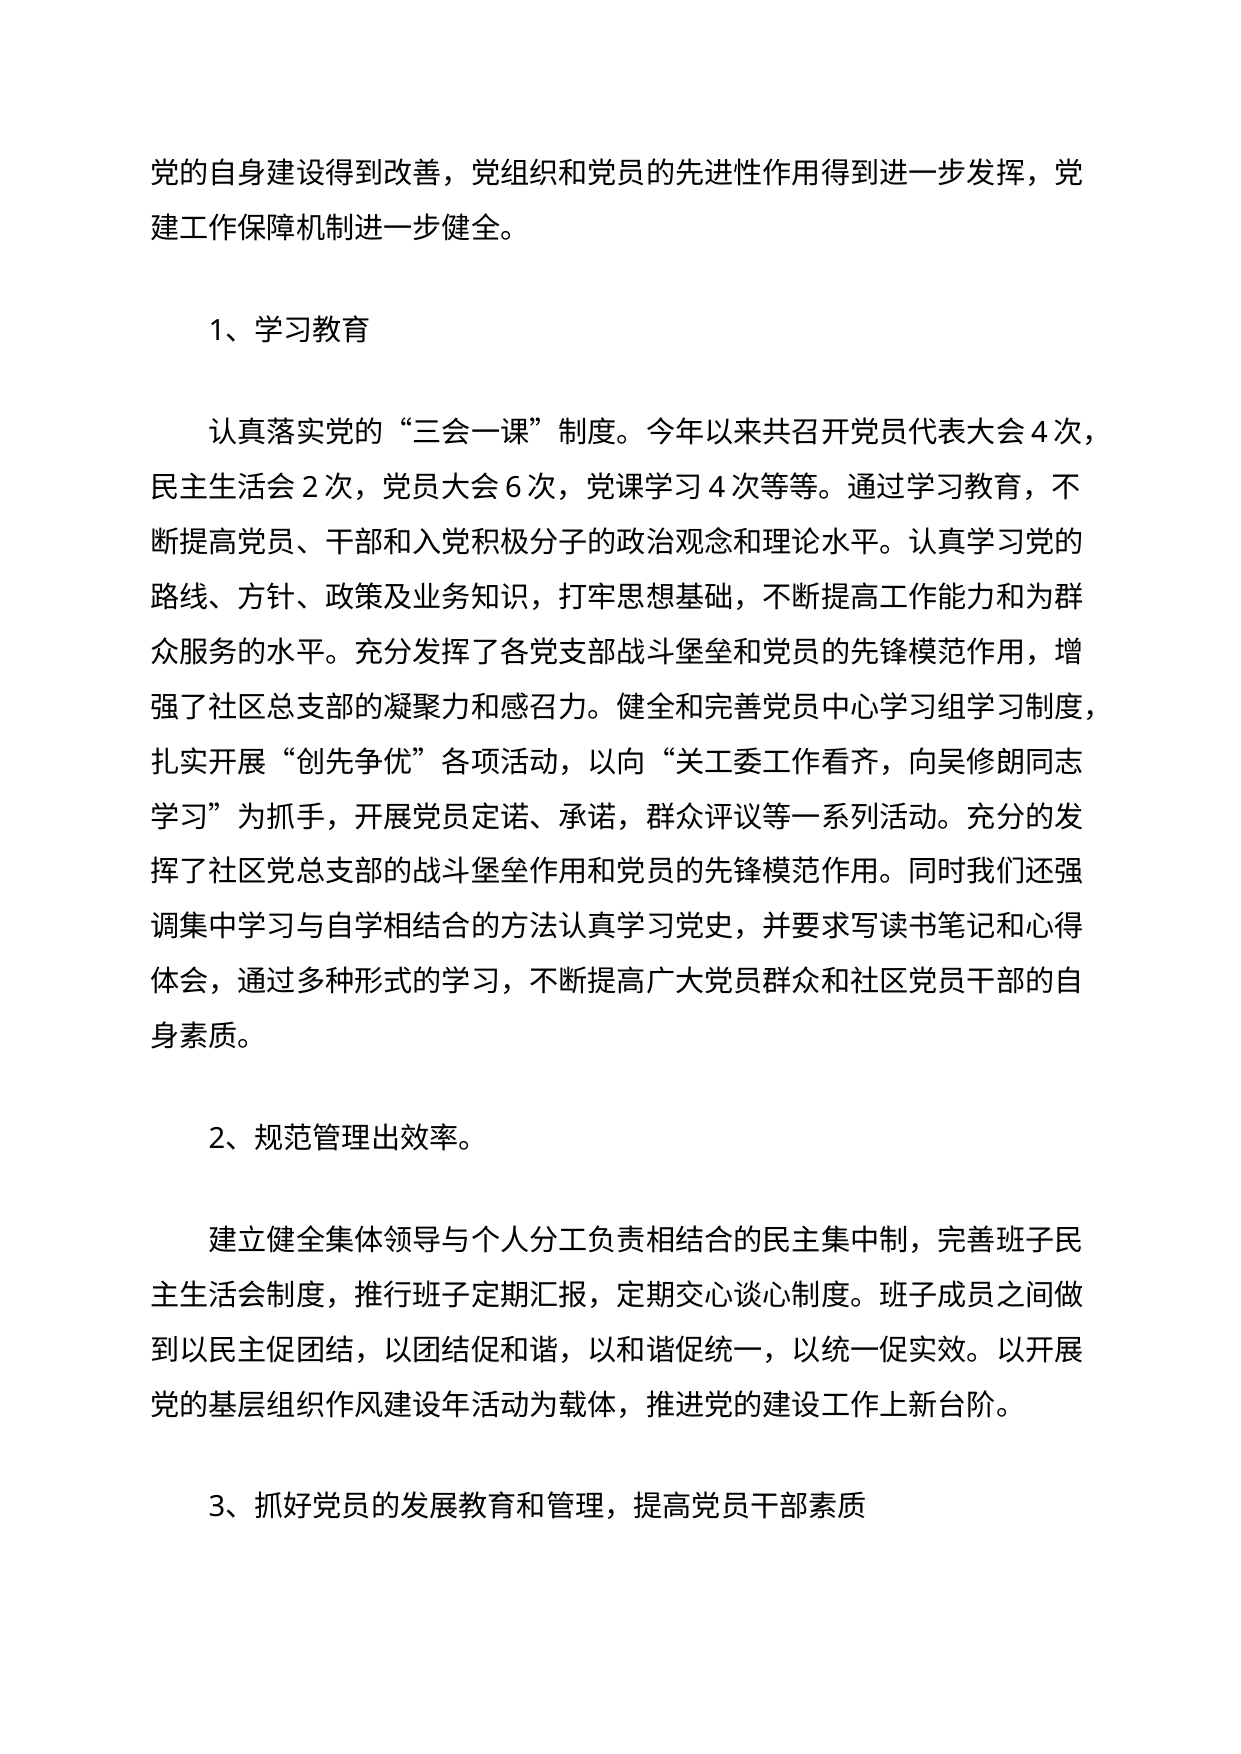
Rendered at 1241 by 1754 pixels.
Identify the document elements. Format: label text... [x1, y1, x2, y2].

text 2、规范管理出效率。 [150, 1114, 1090, 1157]
text 3、抓好党员的发展教育和管理，提高党员干部素质 [150, 1483, 1090, 1525]
text 建立健全集体领导与个人分工负责相结合的民主集中制，完善班子民主生活会制度，推行班子定期汇报，定期交心谈心制度。班子成员之间做到以民主促团结，以团结促和谐，以和谐促统一，以统一促实效。以开展党的基层组织作风建设年活动为载体，推进党的建设工作上新台阶。 [150, 1216, 1090, 1423]
text 认真落实党的“三会一课”制度。今年以来共召开党员代表大会4次，民主生活会2次，党员大会6次，党课学习4次等等。通过学习教育，不断提高党员、干部和入党积极分子的政治观念和理论水平。认真学习党的路线、方针、政策及业务知识，打牢思想基础，不断提高工作能力和为群众服务的水平。充分发挥了各党支部战斗堡垒和党员的先锋模范作用，增强了社区总支部的凝聚力和感召力。健全和完善党员中心学习组学习制度，扎实开展“创先争优”各项活动，以向“关工委工作看齐，向吴修朗同志学习”为抓手，开展党员定诺、承诺，群众评议等一系列活动。充分的发挥了社区党总支部的战斗堡垒作用和党员的先锋模范作用。同时我们还强调集中学习与自学相结合的方法认真学习党史，并要求写读书笔记和心得体会，通过多种形式的学习，不断提高广大党员群众和社区党员干部的自身素质。 [150, 409, 1090, 1055]
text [150, 150, 1090, 247]
text 1、学习教育 [150, 307, 1090, 349]
